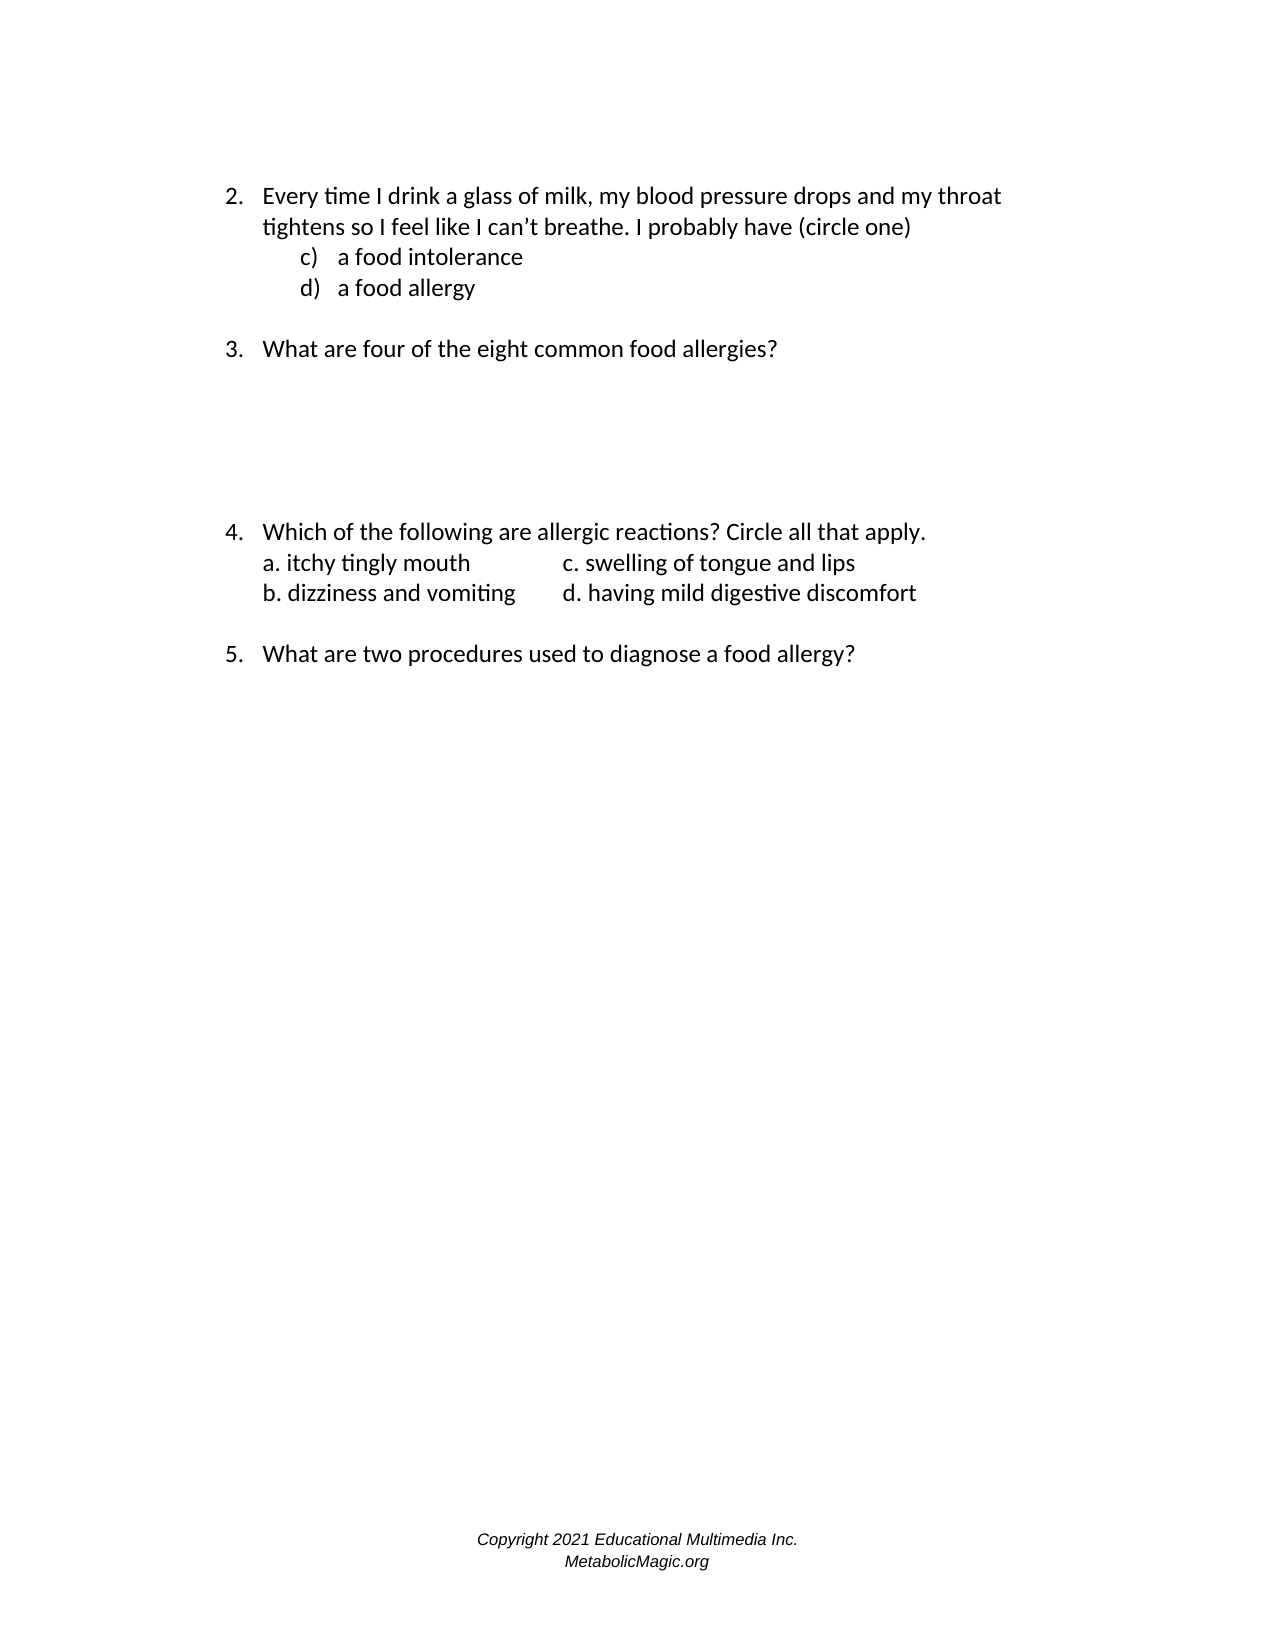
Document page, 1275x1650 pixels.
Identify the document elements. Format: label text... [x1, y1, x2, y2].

list a food allergy [300, 272, 1087, 303]
list What are two procedures used to diagnose a food allergy? [225, 638, 1087, 669]
list a food intolerance [300, 242, 1087, 272]
text b. dizziness and vomiting d. having mild digestive discomfort [187, 577, 1087, 608]
list Which of the following are allergic reactions? Circle all that apply. [225, 516, 1087, 547]
list Every time I drink a glass of milk, my blood pressure drops and my throat tightens so I feel like I can’t breathe. I probably have (circle one) [225, 181, 1087, 242]
text a. itchy tingly mouth c. swelling of tongue and lips [187, 547, 1087, 577]
list What are four of the eight common food allergies? [225, 333, 1087, 364]
